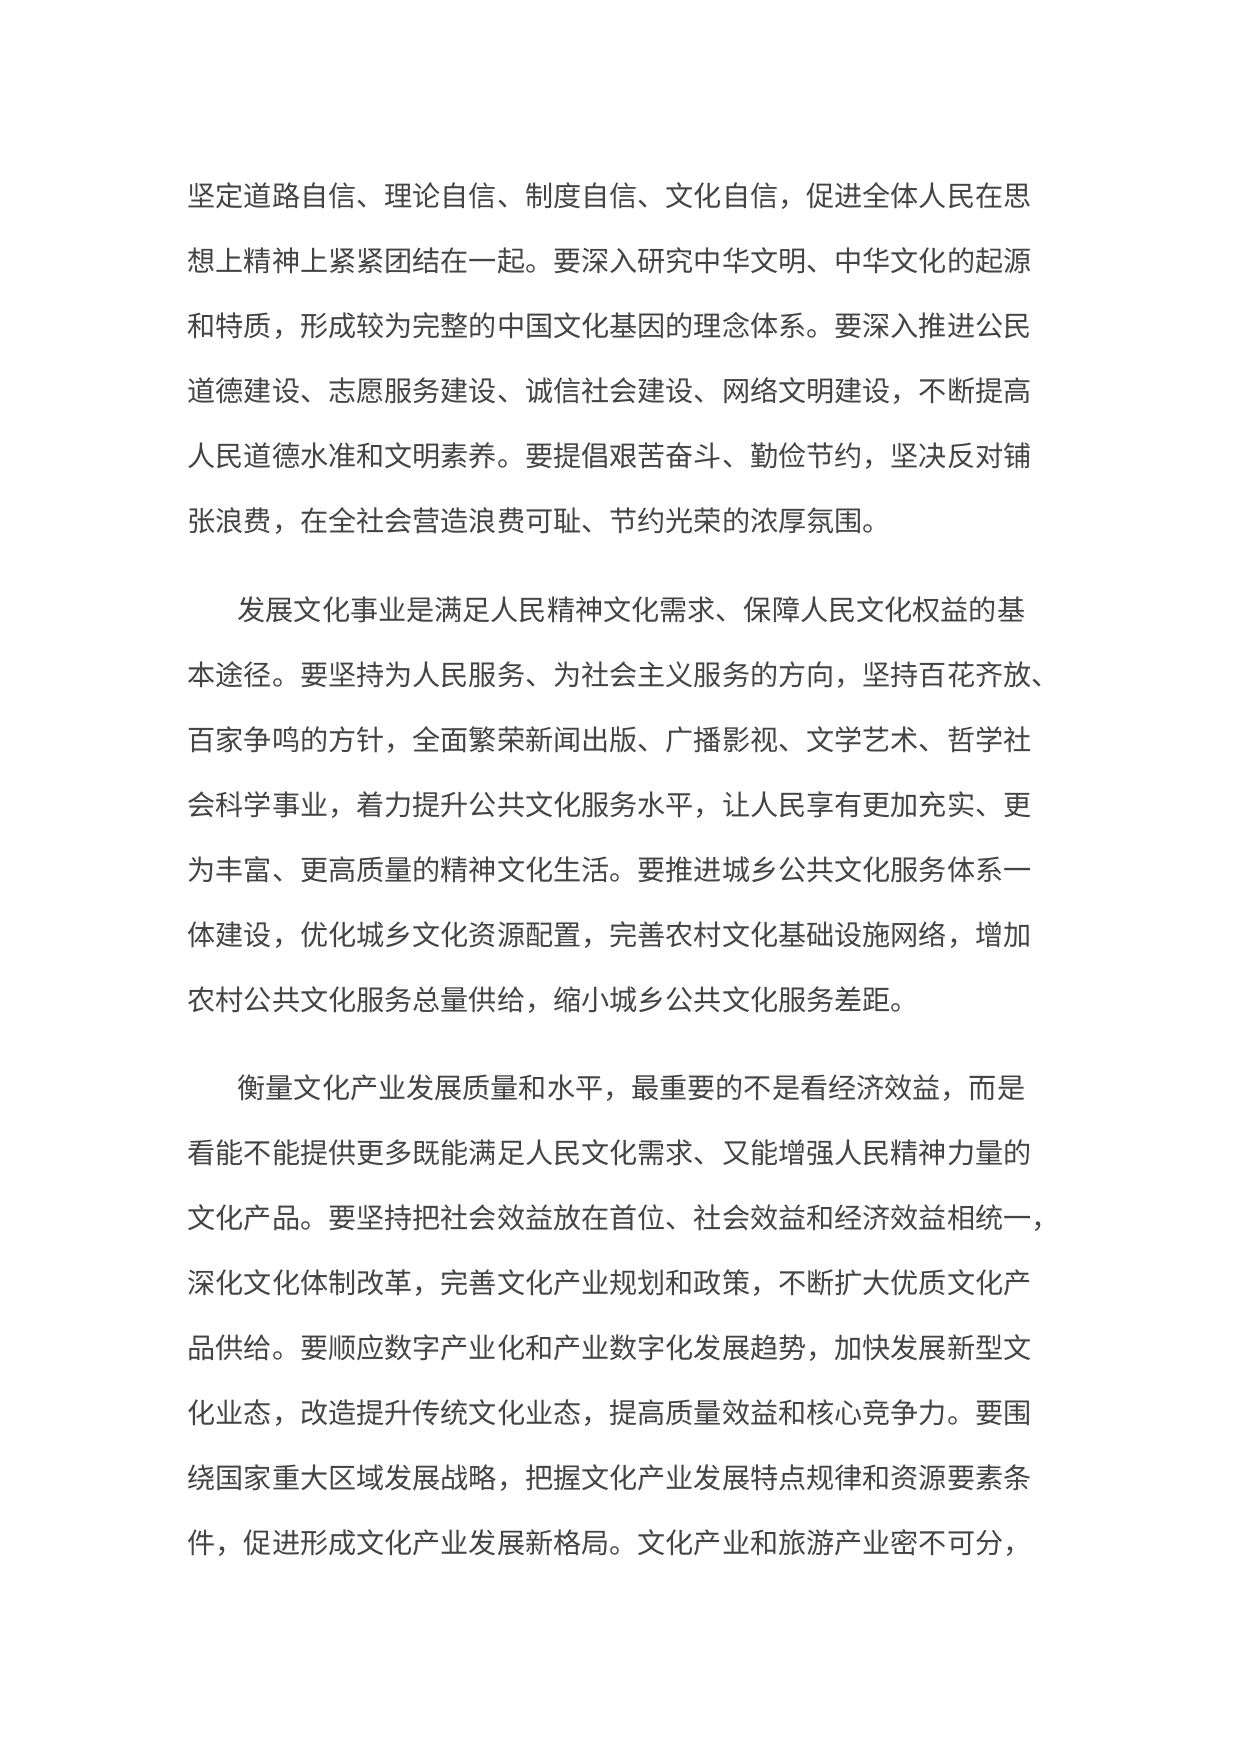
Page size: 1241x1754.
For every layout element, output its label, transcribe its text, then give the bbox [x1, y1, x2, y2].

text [187, 162, 1053, 552]
text 发展文化事业是满足人民精神文化需求、保障人民文化权益的基本途径。要坚持为人民服务、为社会主义服务的方向，坚持百花齐放、百家争鸣的方针，全面繁荣新闻出版、广播影视、文学艺术、哲学社会科学事业，着力提升公共文化服务水平，让人民享有更加充实、更为丰富、更高质量的精神文化生活。要推进城乡公共文化服务体系一体建设，优化城乡文化资源配置，完善农村文化基础设施网络，增加农村公共文化服务总量供给，缩小城乡公共文化服务差距。 [187, 575, 1053, 1030]
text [187, 1054, 1053, 1574]
